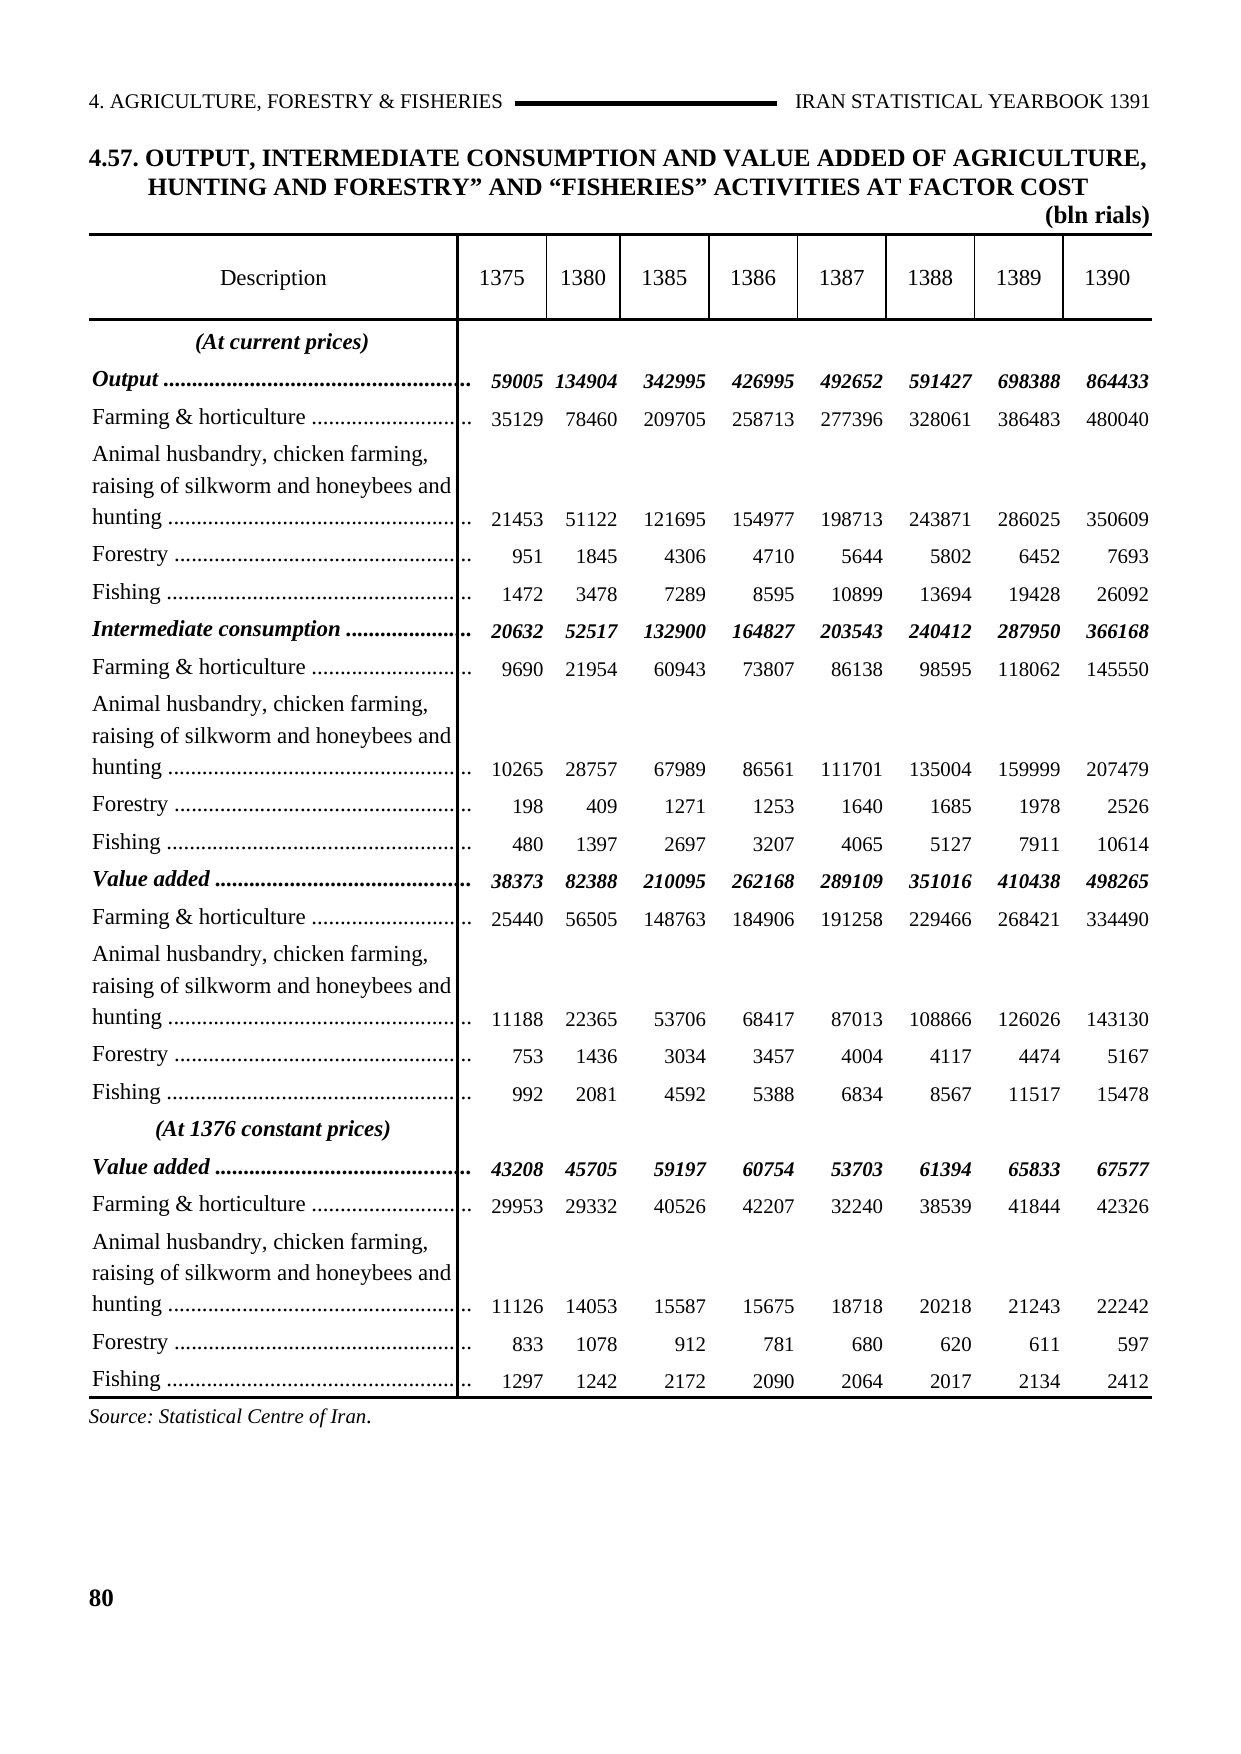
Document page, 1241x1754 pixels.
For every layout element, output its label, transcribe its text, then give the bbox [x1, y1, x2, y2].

table_header 4.57. OUTPUT, INTERMEDIATE CONSUMPTION AND VALUE ADDED OF AGRICULTURE, HUNTING AND FORESTRY” AND “FISHERIES” ACTIVITIES AT FACTOR COST (bln rials) [87, 113, 1159, 231]
table_cell [87, 231, 1159, 1401]
table_cell Source: Statistical Centre of Iran. [87, 1401, 1159, 1431]
